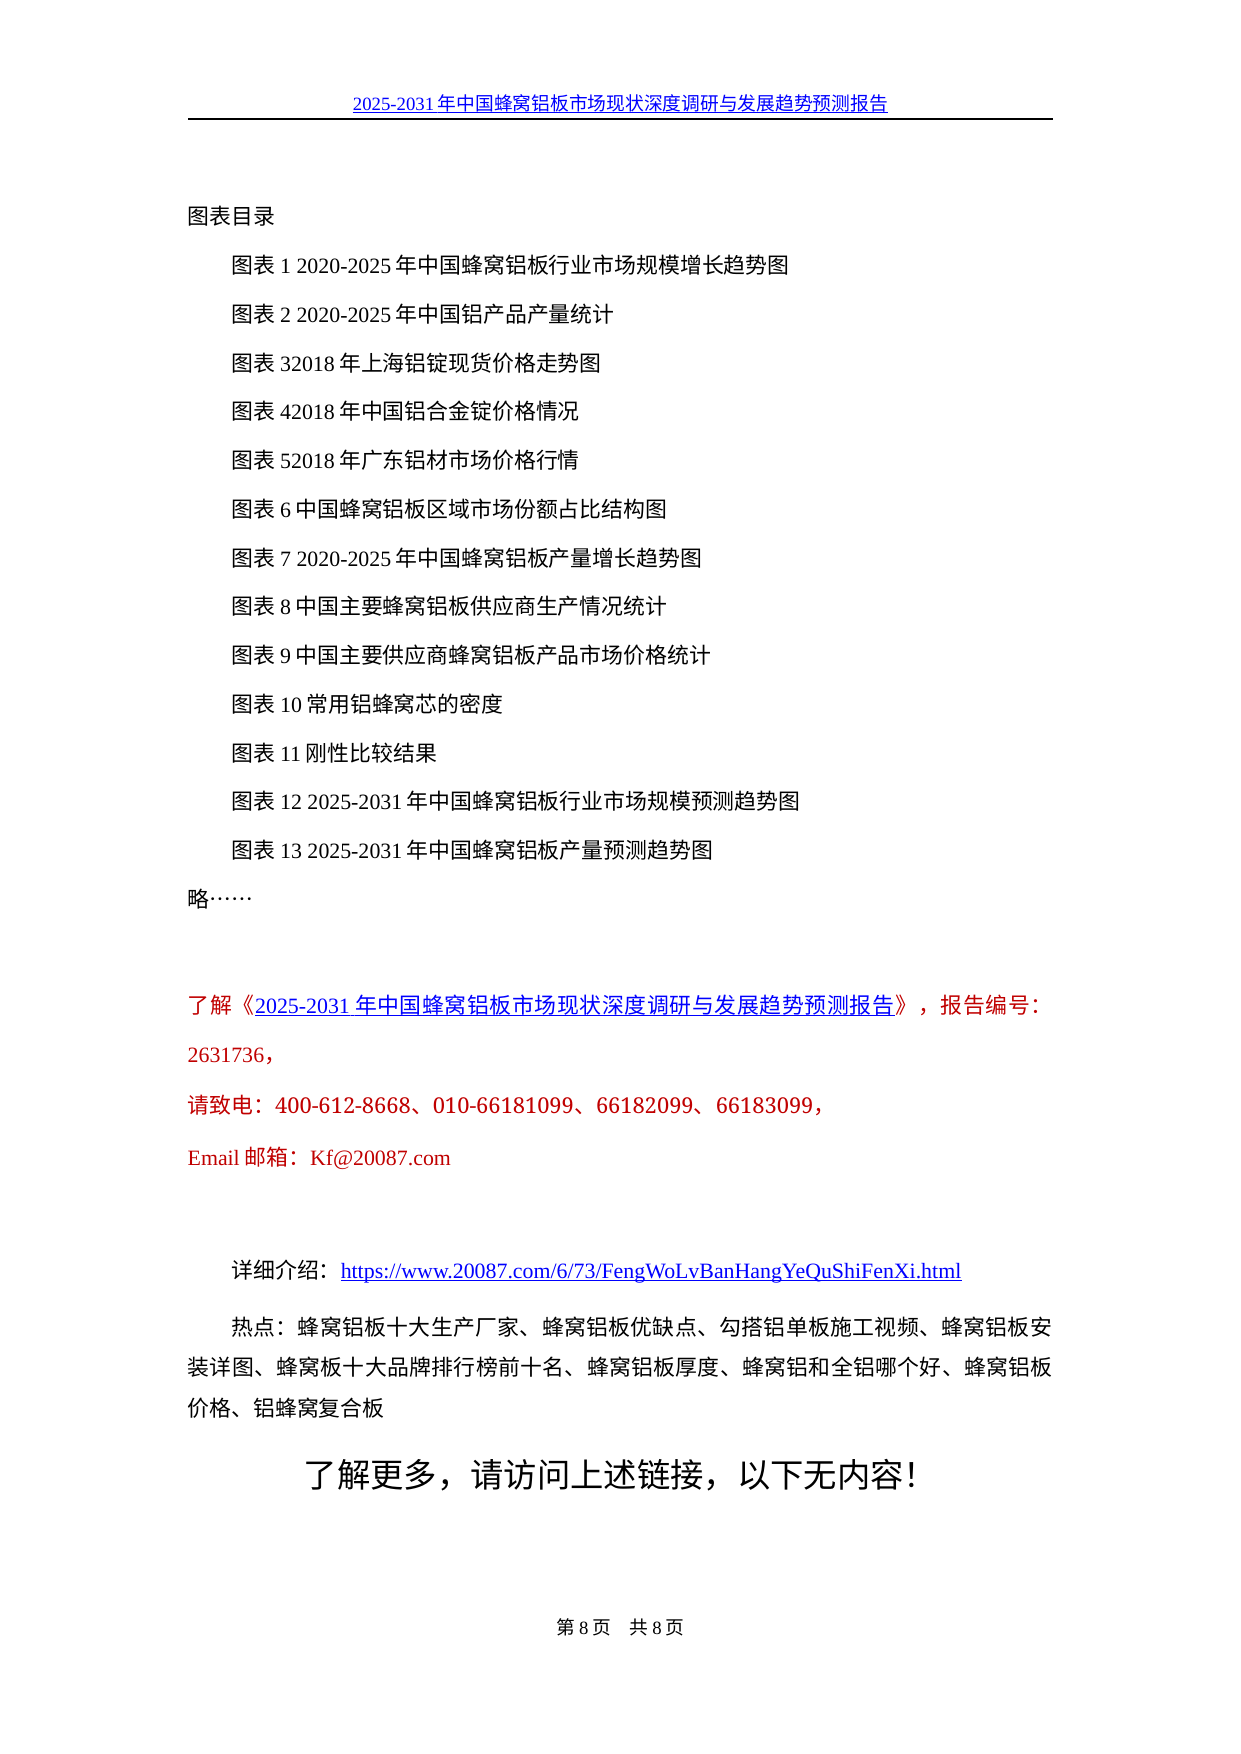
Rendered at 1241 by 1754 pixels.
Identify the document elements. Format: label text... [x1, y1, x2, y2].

text 请致电：400-612-8668、010-66181099、66182099、66183099， [187, 1088, 1053, 1121]
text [187, 150, 1053, 914]
text Email邮箱：Kf@20087.com [187, 1140, 1053, 1172]
text 热点：蜂窝铝板十大生产厂家、蜂窝铝板优缺点、勾搭铝单板施工视频、蜂窝铝板安装详图、蜂窝板十大品牌排行榜前十名、蜂窝铝板厚度、蜂窝铝和全铝哪个好、蜂窝铝板价格、铝蜂窝复合板 [187, 1309, 1053, 1423]
text 详细介绍：https://www.20087.com/6/73/FengWoLvBanHangYeQuShiFenXi.html [187, 1253, 1053, 1285]
title 了解更多，请访问上述链接，以下无内容！ [187, 1441, 1053, 1506]
text 了解《2025-2031年中国蜂窝铝板市场现状深度调研与发展趋势预测报告》，报告编号：2631736， [187, 988, 1053, 1069]
